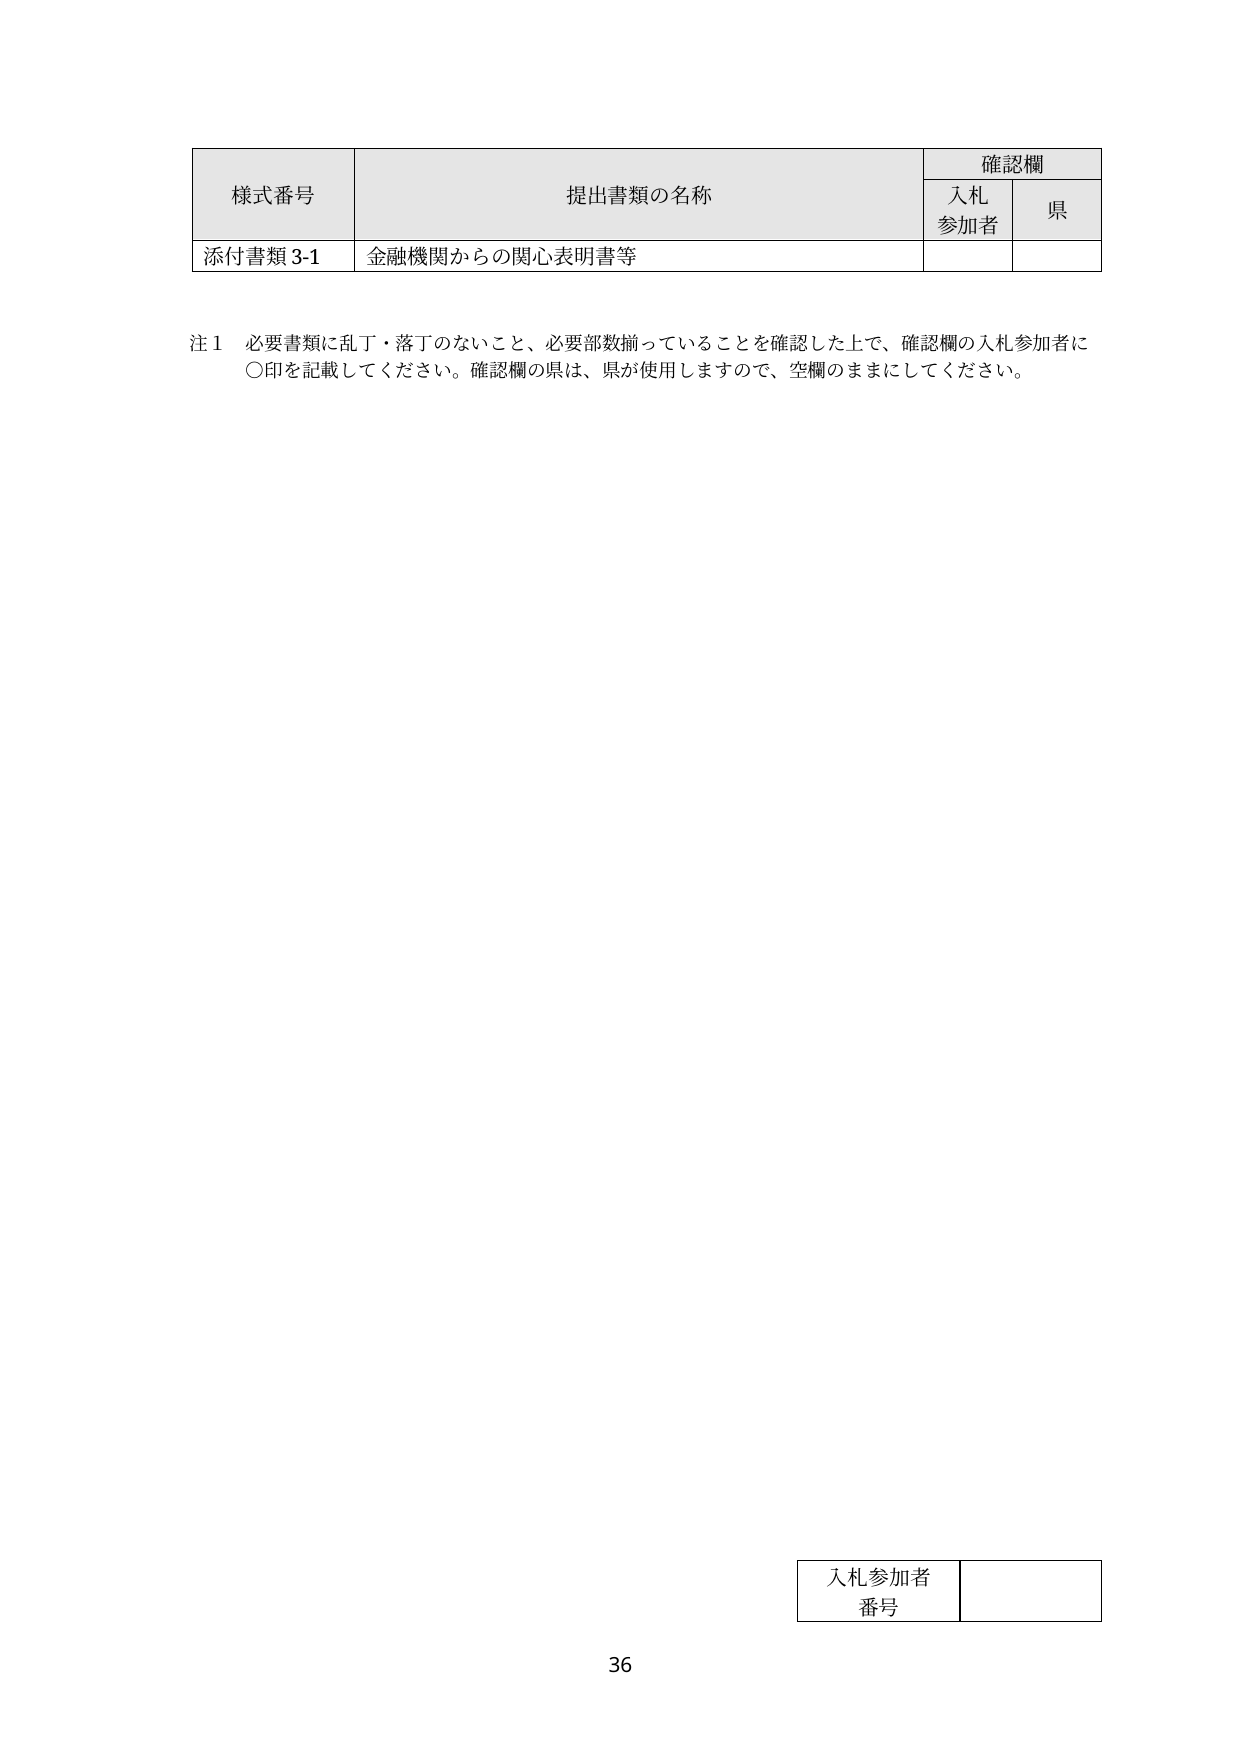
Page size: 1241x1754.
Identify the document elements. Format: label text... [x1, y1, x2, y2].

text 注１ 必要書類に乱丁・落丁のないこと、必要部数揃っていることを確認した上で、確認欄の入札参加者に○印を記載してください。確認欄の県は、県が使用しますので、空欄のままにしてください。 [189, 328, 1092, 382]
table_cell [1013, 241, 1101, 271]
table_header 確認欄 [924, 149, 1101, 179]
table_cell 添付書類3-1 [193, 241, 354, 271]
table_cell 金融機関からの関心表明書等 [355, 241, 923, 271]
table_cell 県 [1013, 180, 1101, 239]
table_header 様式番号 [193, 149, 354, 239]
table_cell 入札 参加者 [924, 180, 1012, 239]
table_header 提出書類の名称 [355, 149, 923, 239]
table_cell [924, 241, 1012, 271]
